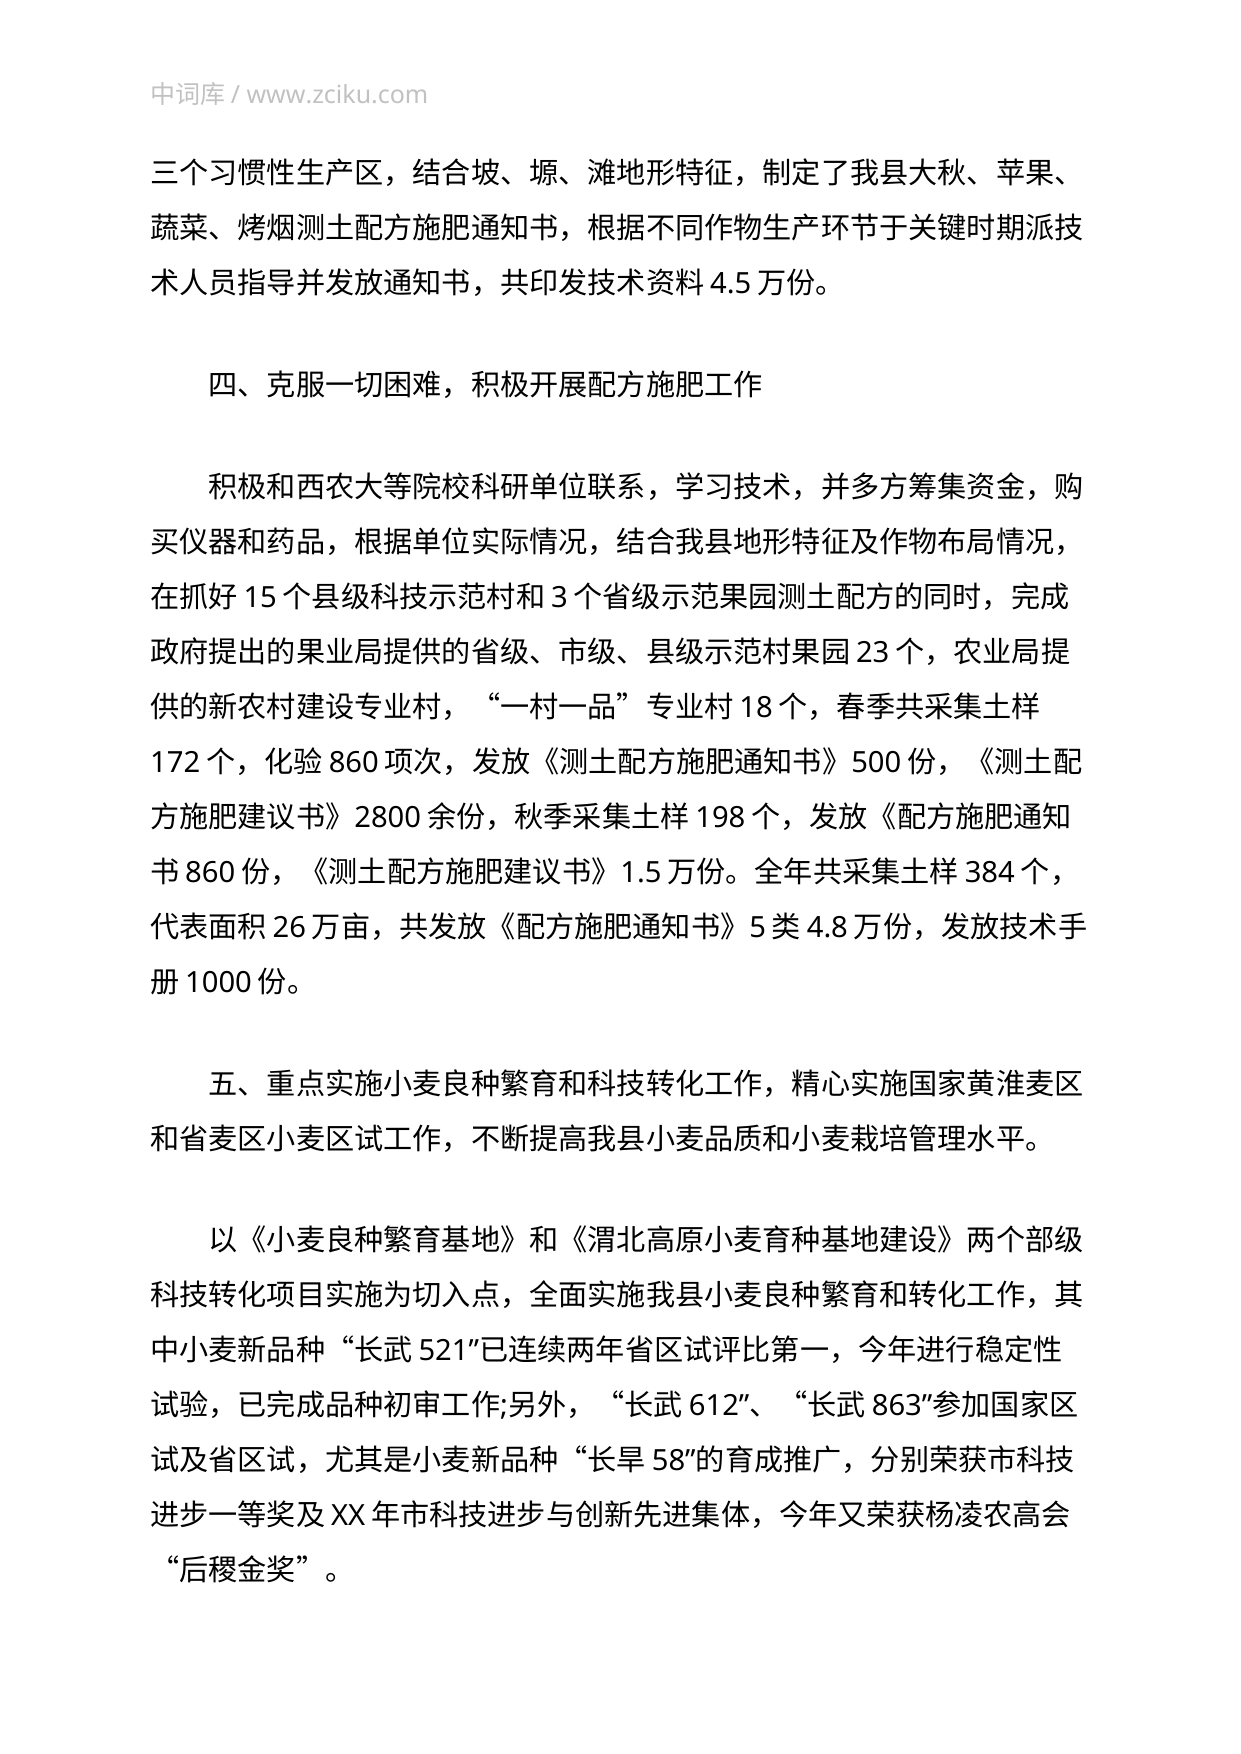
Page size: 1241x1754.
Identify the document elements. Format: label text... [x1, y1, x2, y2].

text 以《小麦良种繁育基地》和《渭北高原小麦育种基地建设》两个部级科技转化项目实施为切入点，全面实施我县小麦良种繁育和转化工作，其中小麦新品种“长武521”已连续两年省区试评比第一，今年进行稳定性试验，已完成品种初审工作;另外，“长武612”、“长武863”参加国家区试及省区试，尤其是小麦新品种“长旱58”的育成推广，分别荣获市科技进步一等奖及XX年市科技进步与创新先进集体，今年又荣获杨凌农高会“后稷金奖”。 [150, 1217, 1090, 1589]
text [150, 150, 1090, 302]
text 五、重点实施小麦良种繁育和科技转化工作，精心实施国家黄淮麦区和省麦区小麦区试工作，不断提高我县小麦品质和小麦栽培管理水平。 [150, 1060, 1090, 1157]
text 四、克服一切困难，积极开展配方施肥工作 [150, 362, 1090, 404]
text 积极和西农大等院校科研单位联系，学习技术，并多方筹集资金，购买仪器和药品，根据单位实际情况，结合我县地形特征及作物布局情况，在抓好15个县级科技示范村和3个省级示范果园测土配方的同时，完成政府提出的果业局提供的省级、市级、县级示范村果园23个，农业局提供的新农村建设专业村，“一村一品”专业村18个，春季共采集土样172个，化验860项次，发放《测土配方施肥通知书》500份，《测土配方施肥建议书》2800余份，秋季采集土样198个，发放《配方施肥通知书860份，《测土配方施肥建议书》1.5万份。全年共采集土样384个，代表面积26万亩，共发放《配方施肥通知书》5类4.8万份，发放技术手册1000份。 [150, 463, 1090, 1001]
